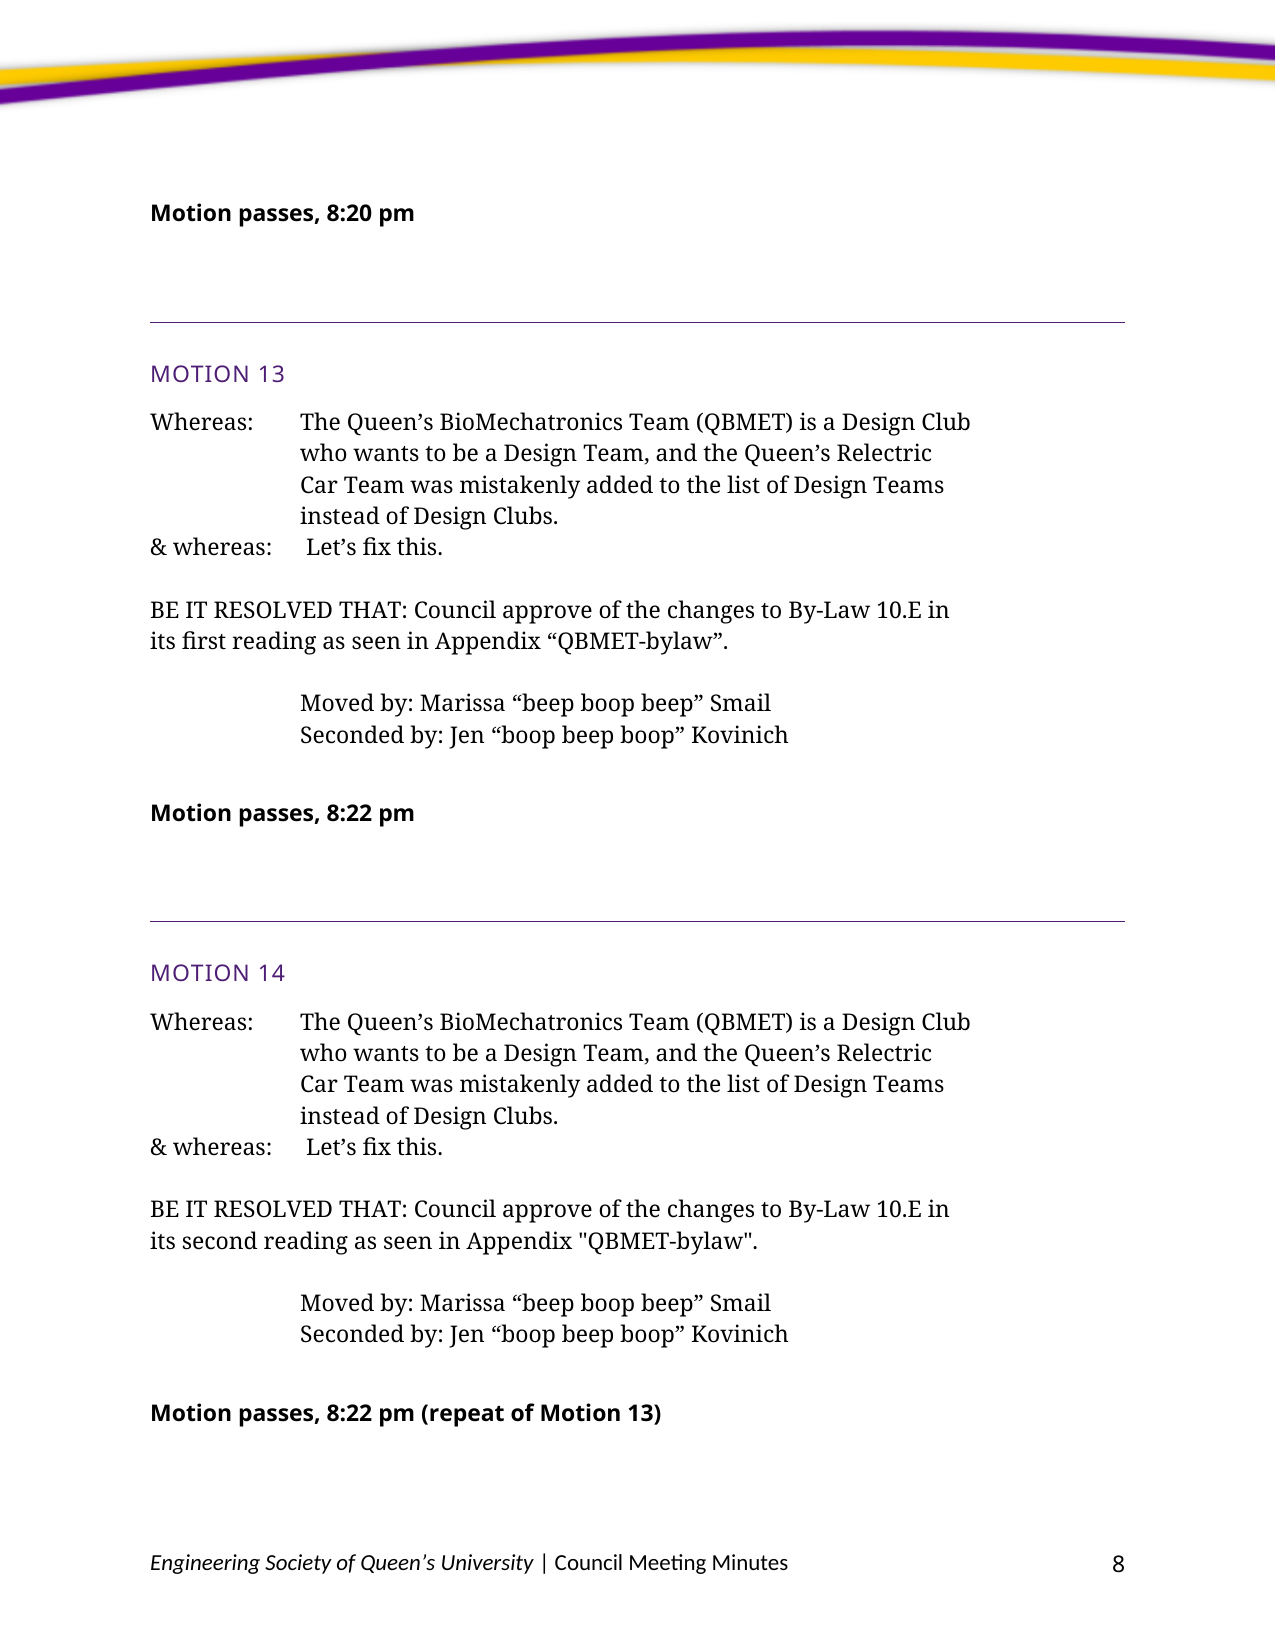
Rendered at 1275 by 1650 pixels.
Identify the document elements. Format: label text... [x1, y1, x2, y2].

text Whereas: The Queen’s BioMechatronics Team (QBMET) is a Design Club who wants to be a Design Team, and the Queen’s Relectric Car Team was mistakenly added to the list of Design Teams instead of Design Clubs. [150, 406, 975, 531]
text Motion passes, 8:20 pm [150, 197, 1125, 228]
text Motion passes, 8:22 pm [150, 797, 1125, 828]
text & whereas: Let’s fix this. [150, 1131, 975, 1162]
text BE IT RESOLVED THAT: Council approve of the changes to By-Law 10.E in its second reading as seen in Appendix "QBMET-bylaw". [150, 1193, 975, 1256]
text Whereas: The Queen’s BioMechatronics Team (QBMET) is a Design Club who wants to be a Design Team, and the Queen’s Relectric Car Team was mistakenly added to the list of Design Teams instead of Design Clubs. [150, 1006, 975, 1131]
subtitle Motion 13 [150, 358, 1125, 389]
text & whereas: Let’s fix this. [150, 531, 975, 562]
text Moved by: Marissa “beep boop beep” Smail [225, 1287, 975, 1318]
subtitle Motion 14 [150, 957, 1125, 989]
picture [0, 21, 1275, 114]
text BE IT RESOLVED THAT: Council approve of the changes to By-Law 10.E in its first reading as seen in Appendix “QBMET-bylaw”. [150, 593, 975, 656]
text Seconded by: Jen “boop beep boop” Kovinich [225, 718, 975, 750]
text Seconded by: Jen “boop beep boop” Kovinich [225, 1318, 975, 1349]
text Moved by: Marissa “beep boop beep” Smail [225, 687, 975, 718]
text Motion passes, 8:22 pm (repeat of Motion 13) [150, 1396, 1125, 1428]
